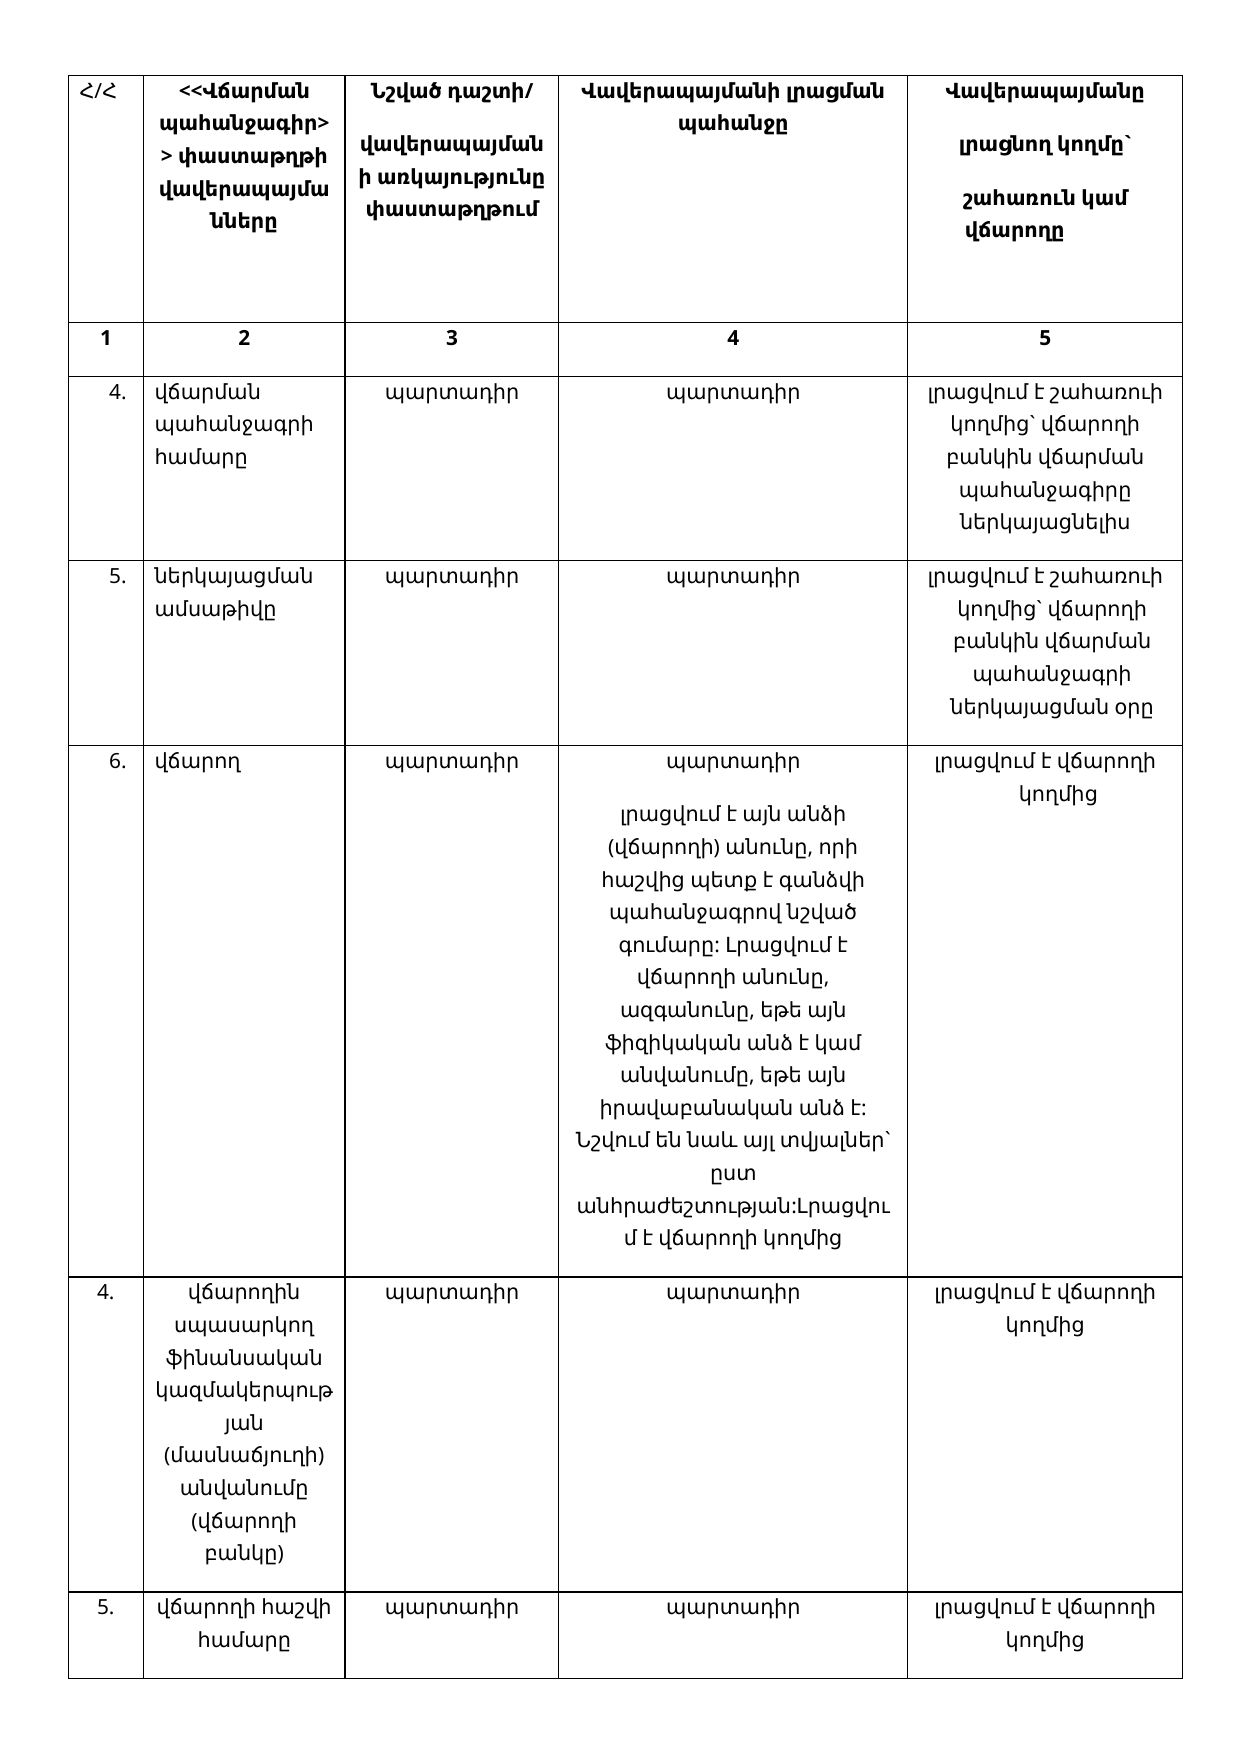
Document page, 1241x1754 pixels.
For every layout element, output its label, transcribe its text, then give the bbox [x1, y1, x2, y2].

table_header <<Վճարման պահանջագիր>> փաստաթղթի վավերապայմանները [144, 76, 344, 322]
table_cell վճարողին սպասարկող ֆինանսական կազմակերպության (մասնաճյուղի) անվանումը (վճարողի բանկը) [144, 1278, 344, 1591]
table_cell լրացվում է վճարողի կողմից [908, 746, 1182, 1276]
table_cell վճարման պահանջագրի համարը [144, 377, 344, 560]
table_header Վավերապայմանի լրացման պահանջը [559, 76, 907, 322]
table_header Նշված դաշտի/ վավերապայմանի առկայությունը փաստաթղթում [346, 76, 558, 322]
table_cell պարտադիր [559, 1278, 907, 1591]
table_cell [69, 377, 143, 560]
table_cell ներկայացման ամսաթիվը [144, 561, 344, 745]
table_cell պարտադիր [346, 377, 558, 560]
table_cell [69, 561, 143, 745]
table_cell 5 [908, 323, 1182, 376]
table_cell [559, 1593, 907, 1678]
table_cell պարտադիր [346, 746, 558, 1276]
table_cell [144, 1593, 344, 1678]
table_cell լրացվում է շահառուի կողմից` վճարողի բանկին վճարման պահանջագրի ներկայացման օրը [908, 561, 1182, 745]
table_cell 4. [69, 1278, 143, 1591]
table_cell պարտադիր [346, 1278, 558, 1591]
table_cell 3 [346, 323, 558, 376]
table_cell [69, 746, 143, 1276]
table_cell 2 [144, 323, 344, 376]
table_header Վավերապայմանը լրացնող կողմը` շահառուն կամ վճարողը [908, 76, 1182, 322]
table_cell 5. [69, 1593, 143, 1678]
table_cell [908, 1593, 1182, 1678]
table_cell պարտադիր [559, 377, 907, 560]
table_cell պարտադիր [346, 1593, 558, 1678]
table_cell 4 [559, 323, 907, 376]
table_cell պարտադիր [346, 561, 558, 745]
table_header Հ/Հ [69, 76, 143, 322]
table_cell վճարող [144, 746, 344, 1276]
table_cell պարտադիր [559, 561, 907, 745]
table_cell լրացվում է վճարողի կողմից [908, 1278, 1182, 1591]
table_cell 1 [69, 323, 143, 376]
table_cell պարտադիր լրացվում է այն անձի (վճարողի) անունը, որի հաշվից պետք է գանձվի պահանջագրով նշված գումարը: Լրացվում է վճարողի անունը, ազգանունը, եթե այն ֆիզիկական անձ է կամ անվանումը, եթե այն իրավաբանական անձ է: Նշվում են նաև այլ տվյալներ` ըստ անհրաժեշտության:Լրացվում է վճարողի կողմից [559, 746, 907, 1276]
table_cell լրացվում է շահառուի կողմից` վճարողի բանկին վճարման պահանջագիրը ներկայացնելիս [908, 377, 1182, 560]
